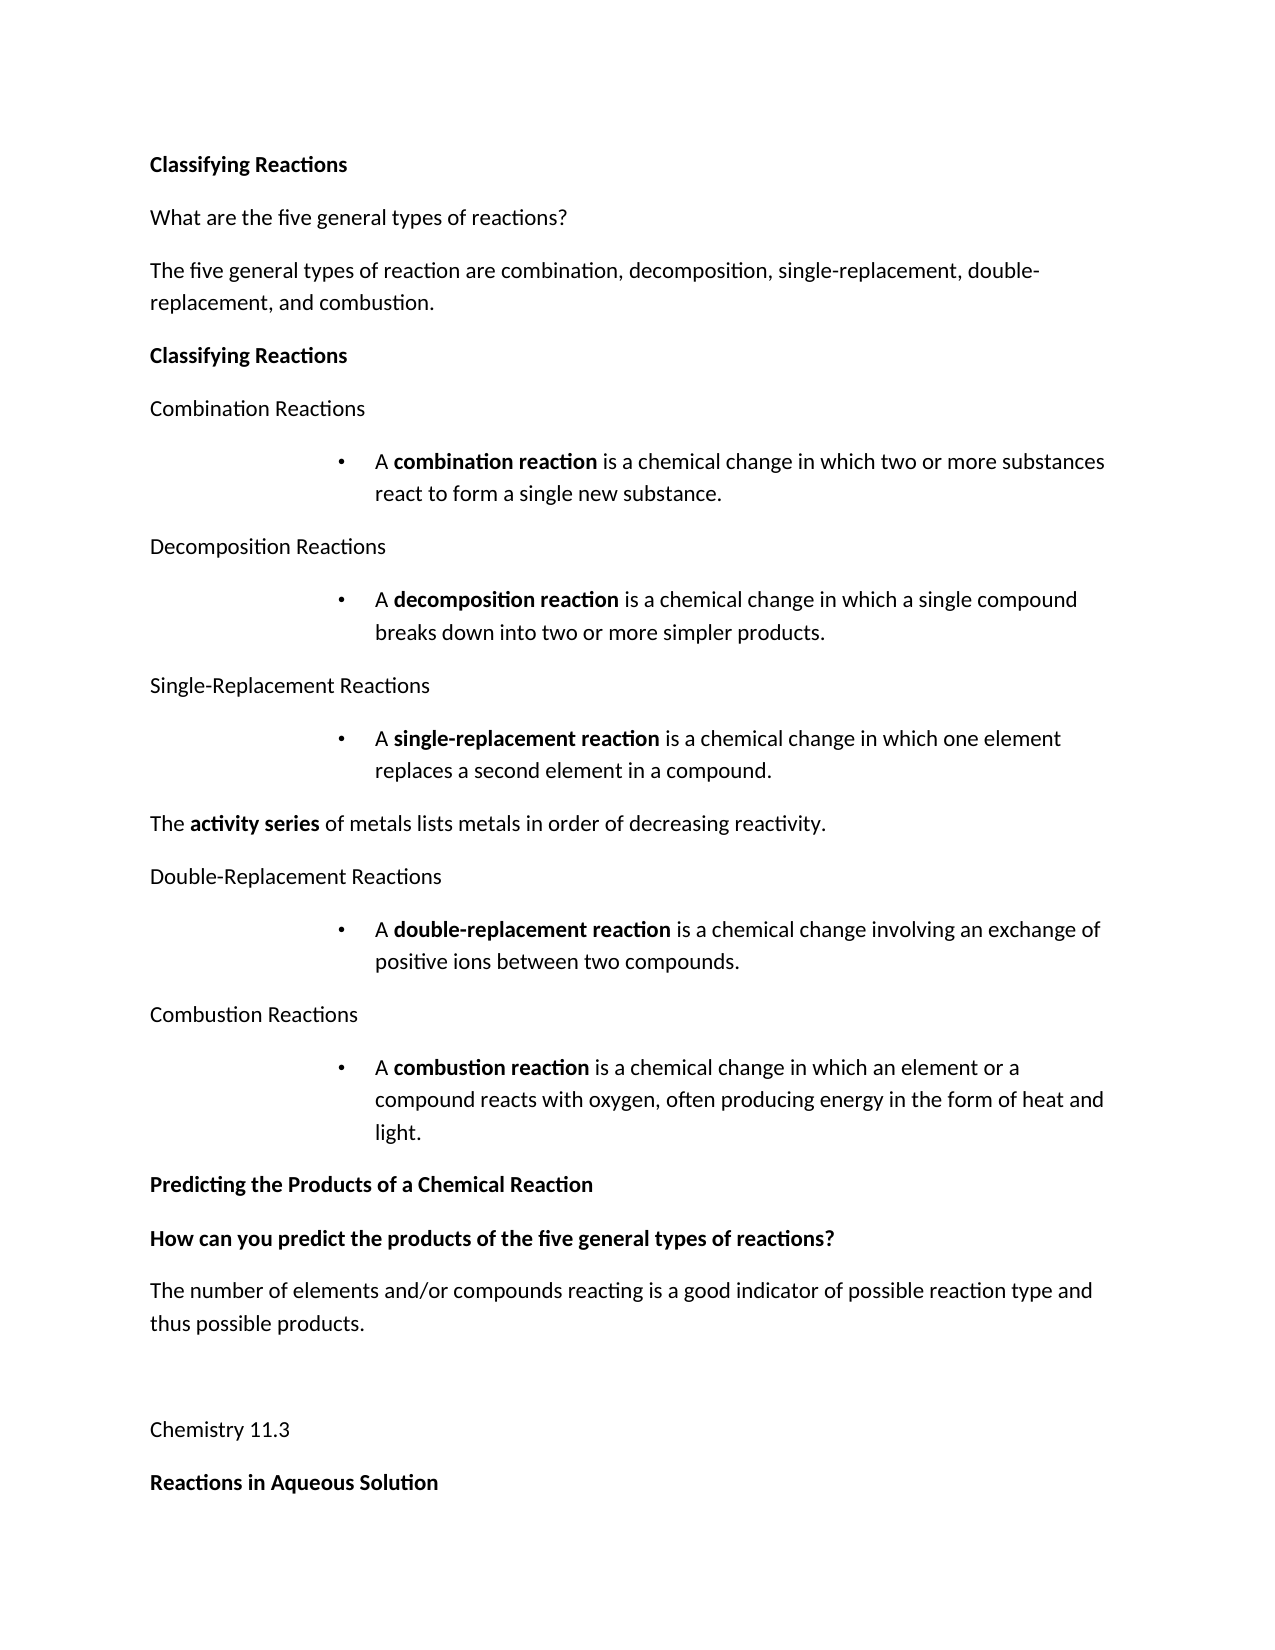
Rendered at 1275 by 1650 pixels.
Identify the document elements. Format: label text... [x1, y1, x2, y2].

text Classifying Reactions [150, 150, 1125, 178]
text Chemistry 11.3 [150, 1415, 1125, 1443]
text Predicting the Products of a Chemical Reaction [150, 1171, 1125, 1199]
text Combination Reactions [150, 394, 1125, 422]
text Combustion Reactions [150, 1000, 1125, 1028]
list A single-replacement reaction is a chemical change in which one element replaces a second element in a compound. [337, 724, 1125, 784]
list A combination reaction is a chemical change in which two or more substances react to form a single new substance. [337, 447, 1125, 507]
list A combustion reaction is a chemical change in which an element or a compound reacts with oxygen, often producing energy in the form of heat and light. [337, 1053, 1125, 1146]
text The five general types of reaction are combination, decomposition, single-replacement, double-replacement, and combustion. [150, 256, 1125, 316]
text Reactions in Aqueous Solution [150, 1468, 1125, 1496]
list A decomposition reaction is a chemical change in which a single compound breaks down into two or more simpler products. [337, 586, 1125, 646]
text How can you predict the products of the five general types of reactions? [150, 1224, 1125, 1252]
list A double-replacement reaction is a chemical change involving an exchange of positive ions between two compounds. [337, 915, 1125, 975]
text The activity series of metals lists metals in order of decreasing reactivity. [150, 809, 1125, 837]
text Single-Replacement Reactions [150, 671, 1125, 699]
text The number of elements and/or compounds reacting is a good indicator of possible reaction type and thus possible products. [150, 1277, 1125, 1337]
text Classifying Reactions [150, 341, 1125, 369]
text Double-Replacement Reactions [150, 862, 1125, 890]
text What are the five general types of reactions? [150, 203, 1125, 231]
text Decomposition Reactions [150, 532, 1125, 561]
